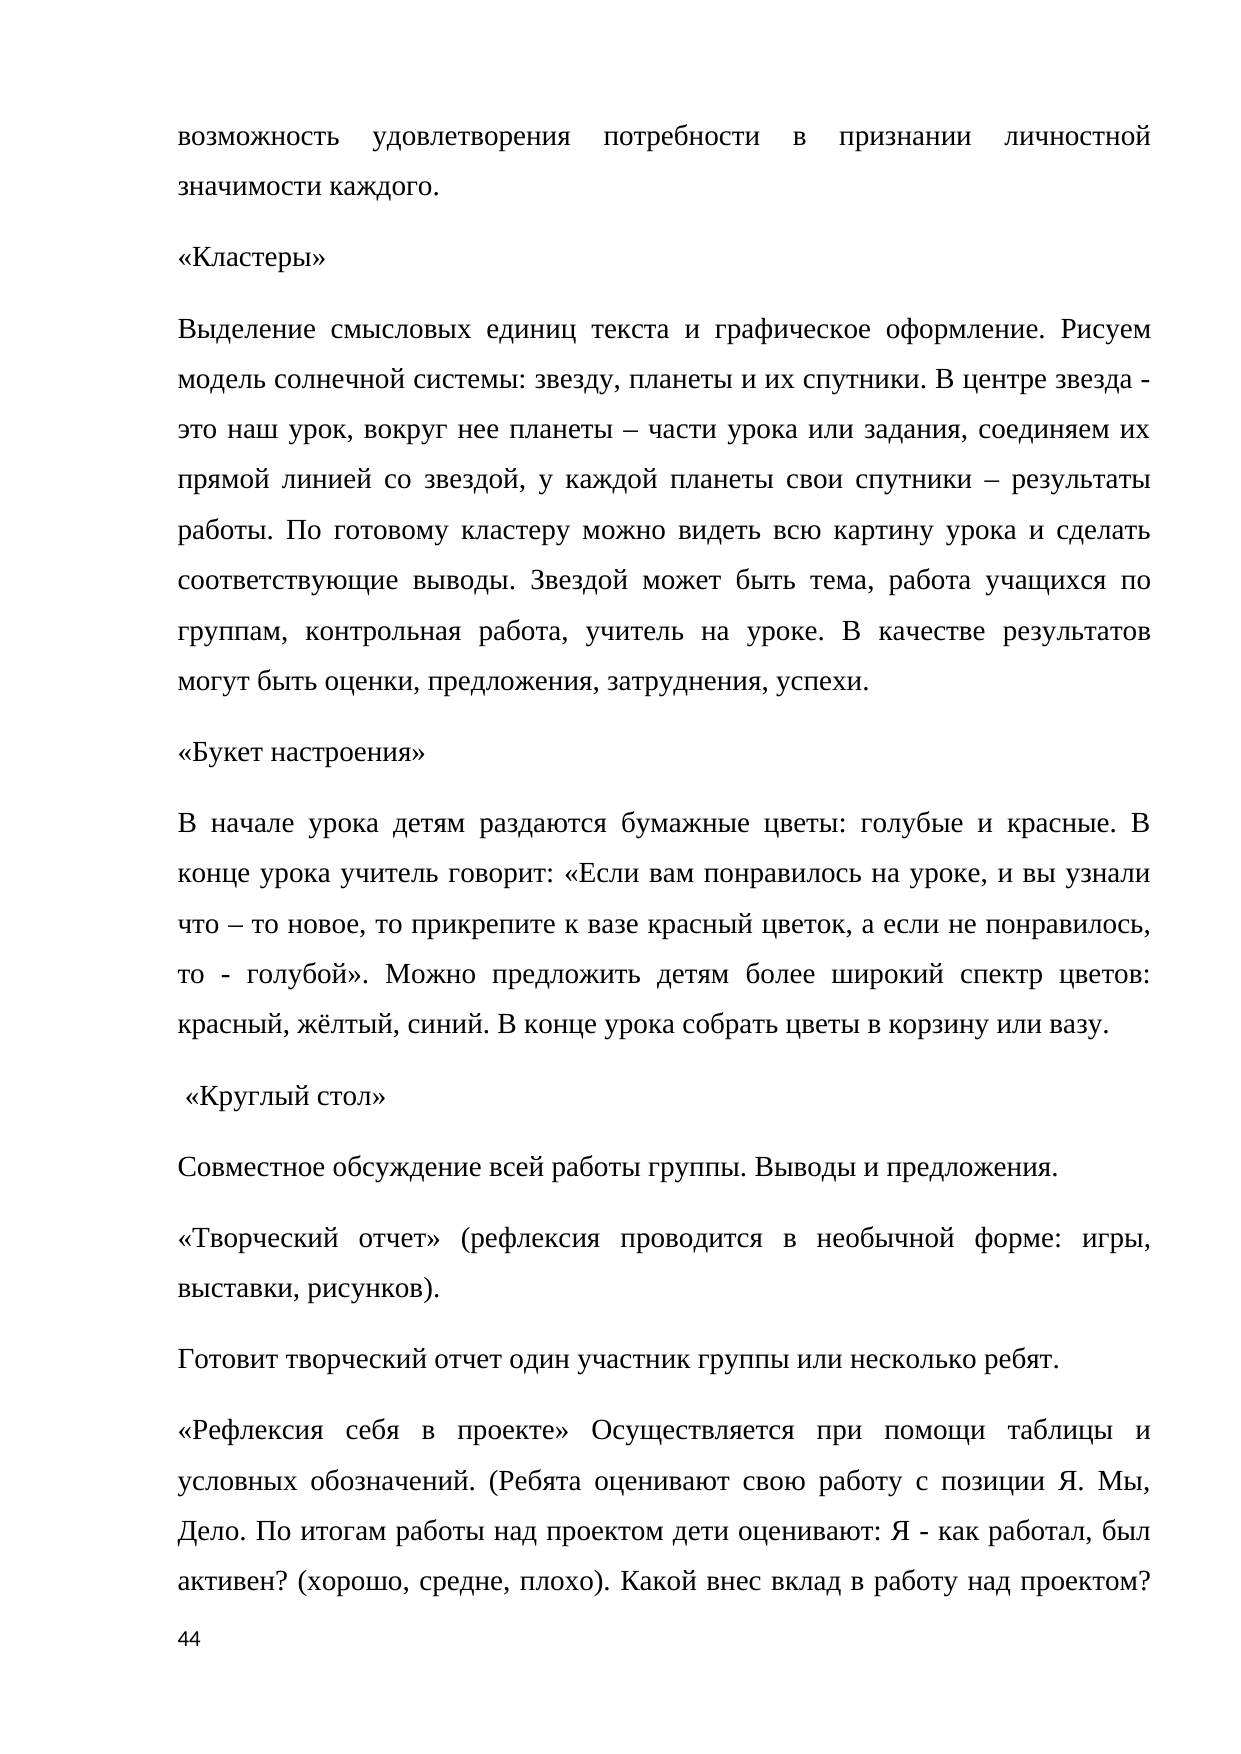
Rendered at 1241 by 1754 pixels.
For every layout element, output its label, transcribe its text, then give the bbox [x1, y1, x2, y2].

text «Букет настроения» [177, 734, 1152, 768]
text «Круглый стол» [177, 1078, 1152, 1111]
text Выделение смысловых единиц текста и графическое оформление. Рисуем модель солнечной системы: звезду, планеты и их спутники. В центре звезда - это наш урок, вокруг нее планеты – части урока или задания, соединяем их прямой линией со звездой, у каждой планеты свои спутники – результаты работы. По готовому кластеру можно видеть всю картину урока и сделать соответствующие выводы. Звездой может быть тема, работа учащихся по группам, контрольная работа, учитель на уроке. В качестве результатов могут быть оценки, предложения, затруднения, успехи. [177, 311, 1152, 696]
text Готовит творческий отчет один участник группы или несколько ребят. [177, 1341, 1152, 1375]
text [177, 118, 1152, 202]
text «Творческий отчет» (рефлексия проводится в необычной форме: игры, выставки, рисунков). [177, 1220, 1152, 1304]
text В начале урока детям раздаются бумажные цветы: голубые и красные. В конце урока учитель говорит: «Если вам понравилось на уроке, и вы узнали что – то новое, то прикрепите к вазе красный цветок, а если не понравилось, то - голубой». Можно предложить детям более широкий спектр цветов: красный, жёлтый, синий. В конце урока собрать цветы в корзину или вазу. [177, 805, 1152, 1040]
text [177, 1412, 1152, 1597]
text Совместное обсуждение всей работы группы. Выводы и предложения. [177, 1149, 1152, 1182]
text «Кластеры» [177, 239, 1152, 273]
